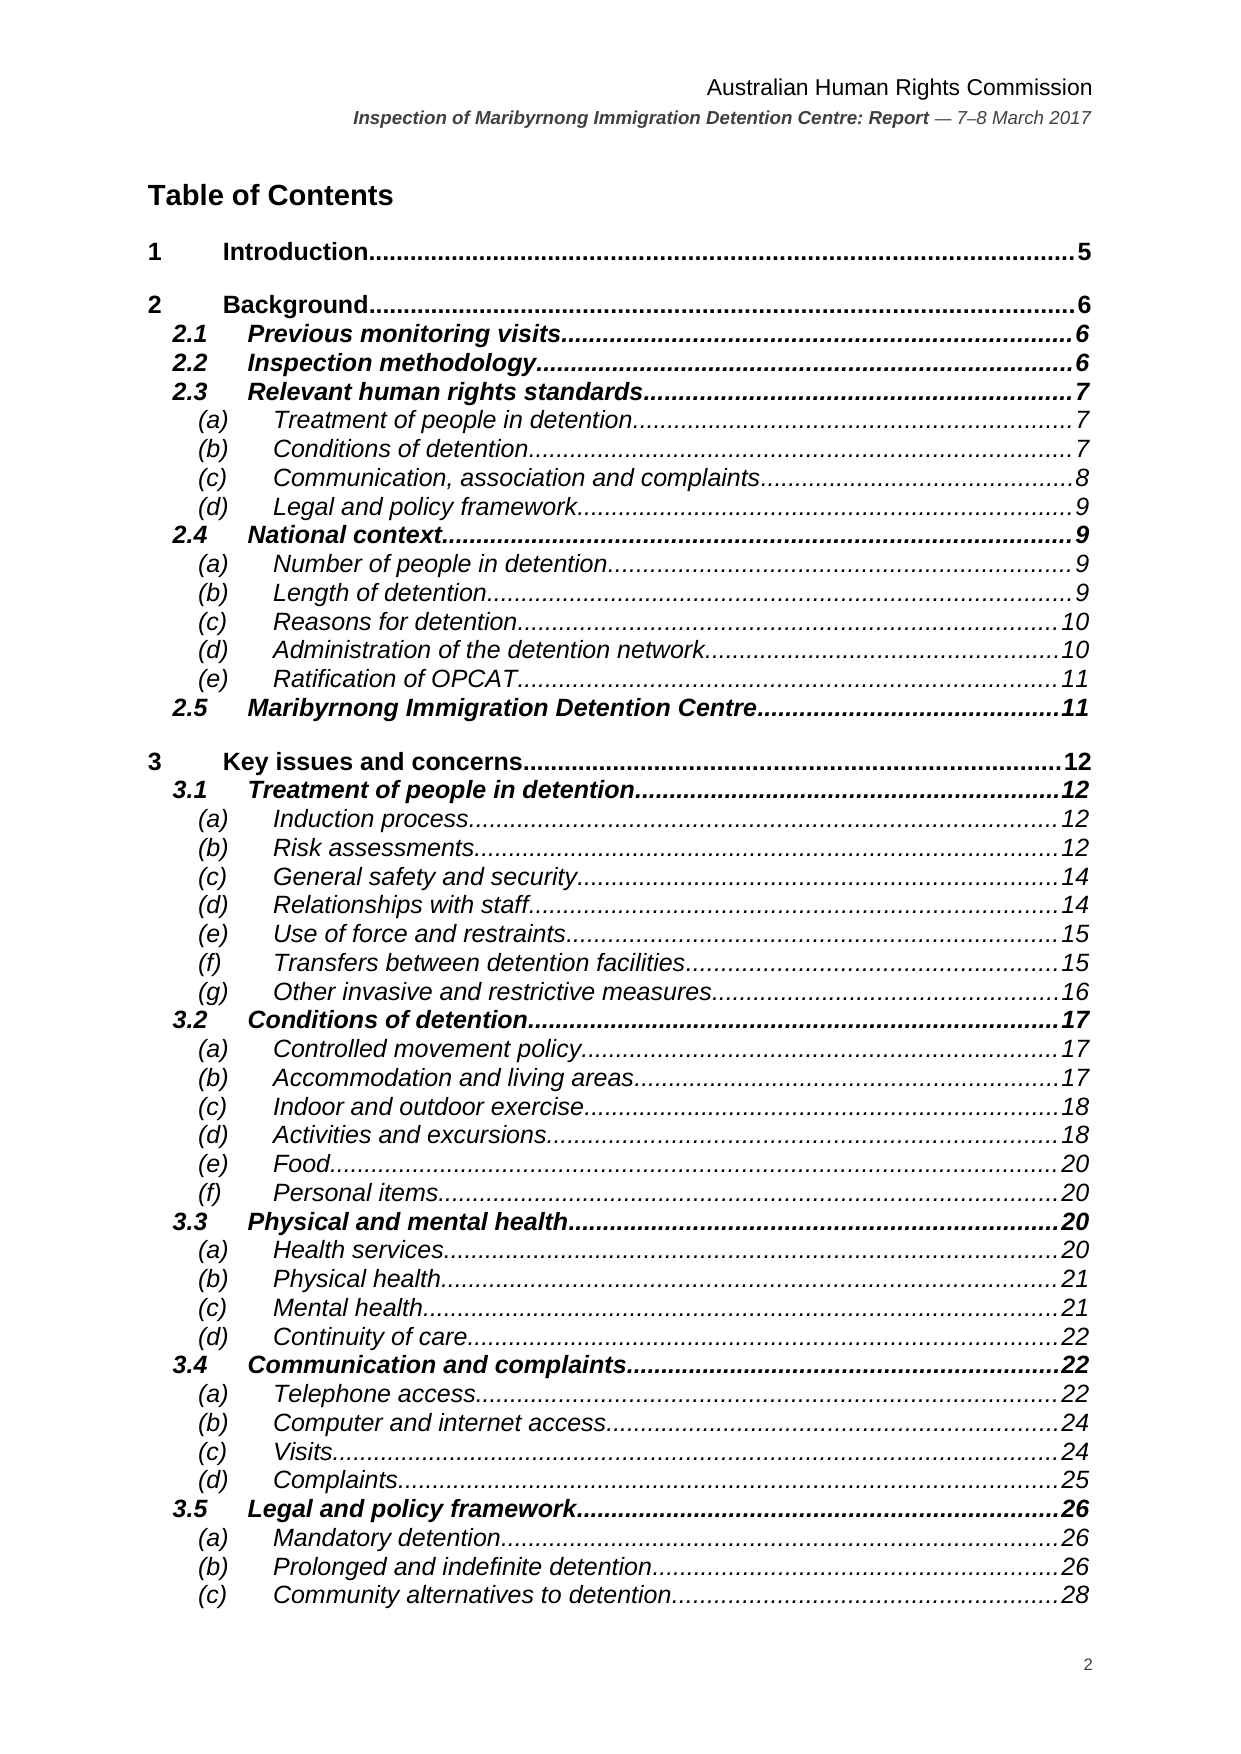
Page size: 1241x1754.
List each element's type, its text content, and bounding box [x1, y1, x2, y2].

text (d) Legal and policy framework 9 [198, 492, 1092, 520]
text (f) Personal items 20 [198, 1178, 1092, 1207]
text 3 Key issues and concerns 12 [148, 747, 1092, 775]
text (e) Use of force and restraints 15 [198, 919, 1092, 948]
text (c) Visits 24 [198, 1437, 1092, 1465]
text 3.4 Communication and complaints 22 [172, 1350, 1092, 1379]
text (a) Treatment of people in detention 7 [198, 405, 1092, 434]
text 3.5 Legal and policy framework 26 [172, 1494, 1092, 1523]
text (a) Mandatory detention 26 [198, 1523, 1092, 1552]
text (a) Induction process 12 [198, 804, 1092, 833]
text (g) Other invasive and restrictive measures 16 [198, 977, 1092, 1005]
text (d) Complaints 25 [198, 1465, 1092, 1494]
text (b) Accommodation and living areas 17 [198, 1063, 1092, 1092]
text (b) Risk assessments 12 [198, 833, 1092, 862]
text (a) Telephone access 22 [198, 1379, 1092, 1408]
text (d) Relationships with staff 14 [198, 890, 1092, 919]
text (c) Communication, association and complaints 8 [198, 463, 1092, 492]
text 2.5 Maribyrnong Immigration Detention Centre 11 [172, 693, 1092, 722]
text Table of Contents [148, 178, 1092, 212]
text (b) Physical health 21 [198, 1264, 1092, 1293]
text (d) Administration of the detention network 10 [198, 635, 1092, 664]
text 2.3 Relevant human rights standards 7 [172, 377, 1092, 405]
text (c) Community alternatives to detention 28 [198, 1580, 1092, 1609]
text (a) Controlled movement policy 17 [198, 1034, 1092, 1063]
text (b) Prolonged and indefinite detention 26 [198, 1552, 1092, 1580]
text (a) Health services 20 [198, 1235, 1092, 1264]
text (b) Length of detention 9 [198, 578, 1092, 607]
text (d) Continuity of care 22 [198, 1322, 1092, 1350]
text (e) Food 20 [198, 1149, 1092, 1178]
text (c) Reasons for detention 10 [198, 607, 1092, 635]
text (b) Conditions of detention 7 [198, 434, 1092, 463]
text 3.2 Conditions of detention 17 [172, 1005, 1092, 1034]
text (e) Ratification of OPCAT 11 [198, 664, 1092, 693]
text 2.2 Inspection methodology 6 [172, 348, 1092, 377]
text (c) Mental health 21 [198, 1293, 1092, 1322]
text (c) General safety and security 14 [198, 862, 1092, 890]
text 3.1 Treatment of people in detention 12 [172, 775, 1092, 804]
text (b) Computer and internet access 24 [198, 1408, 1092, 1437]
text 2.1 Previous monitoring visits 6 [172, 319, 1092, 348]
text (d) Activities and excursions 18 [198, 1120, 1092, 1149]
text (a) Number of people in detention 9 [198, 549, 1092, 578]
text 3.3 Physical and mental health 20 [172, 1207, 1092, 1235]
text (f) Transfers between detention facilities 15 [198, 948, 1092, 977]
text 2 Background 6 [148, 290, 1092, 319]
text (c) Indoor and outdoor exercise 18 [198, 1092, 1092, 1120]
text 2.4 National context 9 [172, 520, 1092, 549]
text 1 Introduction 5 [148, 237, 1092, 265]
